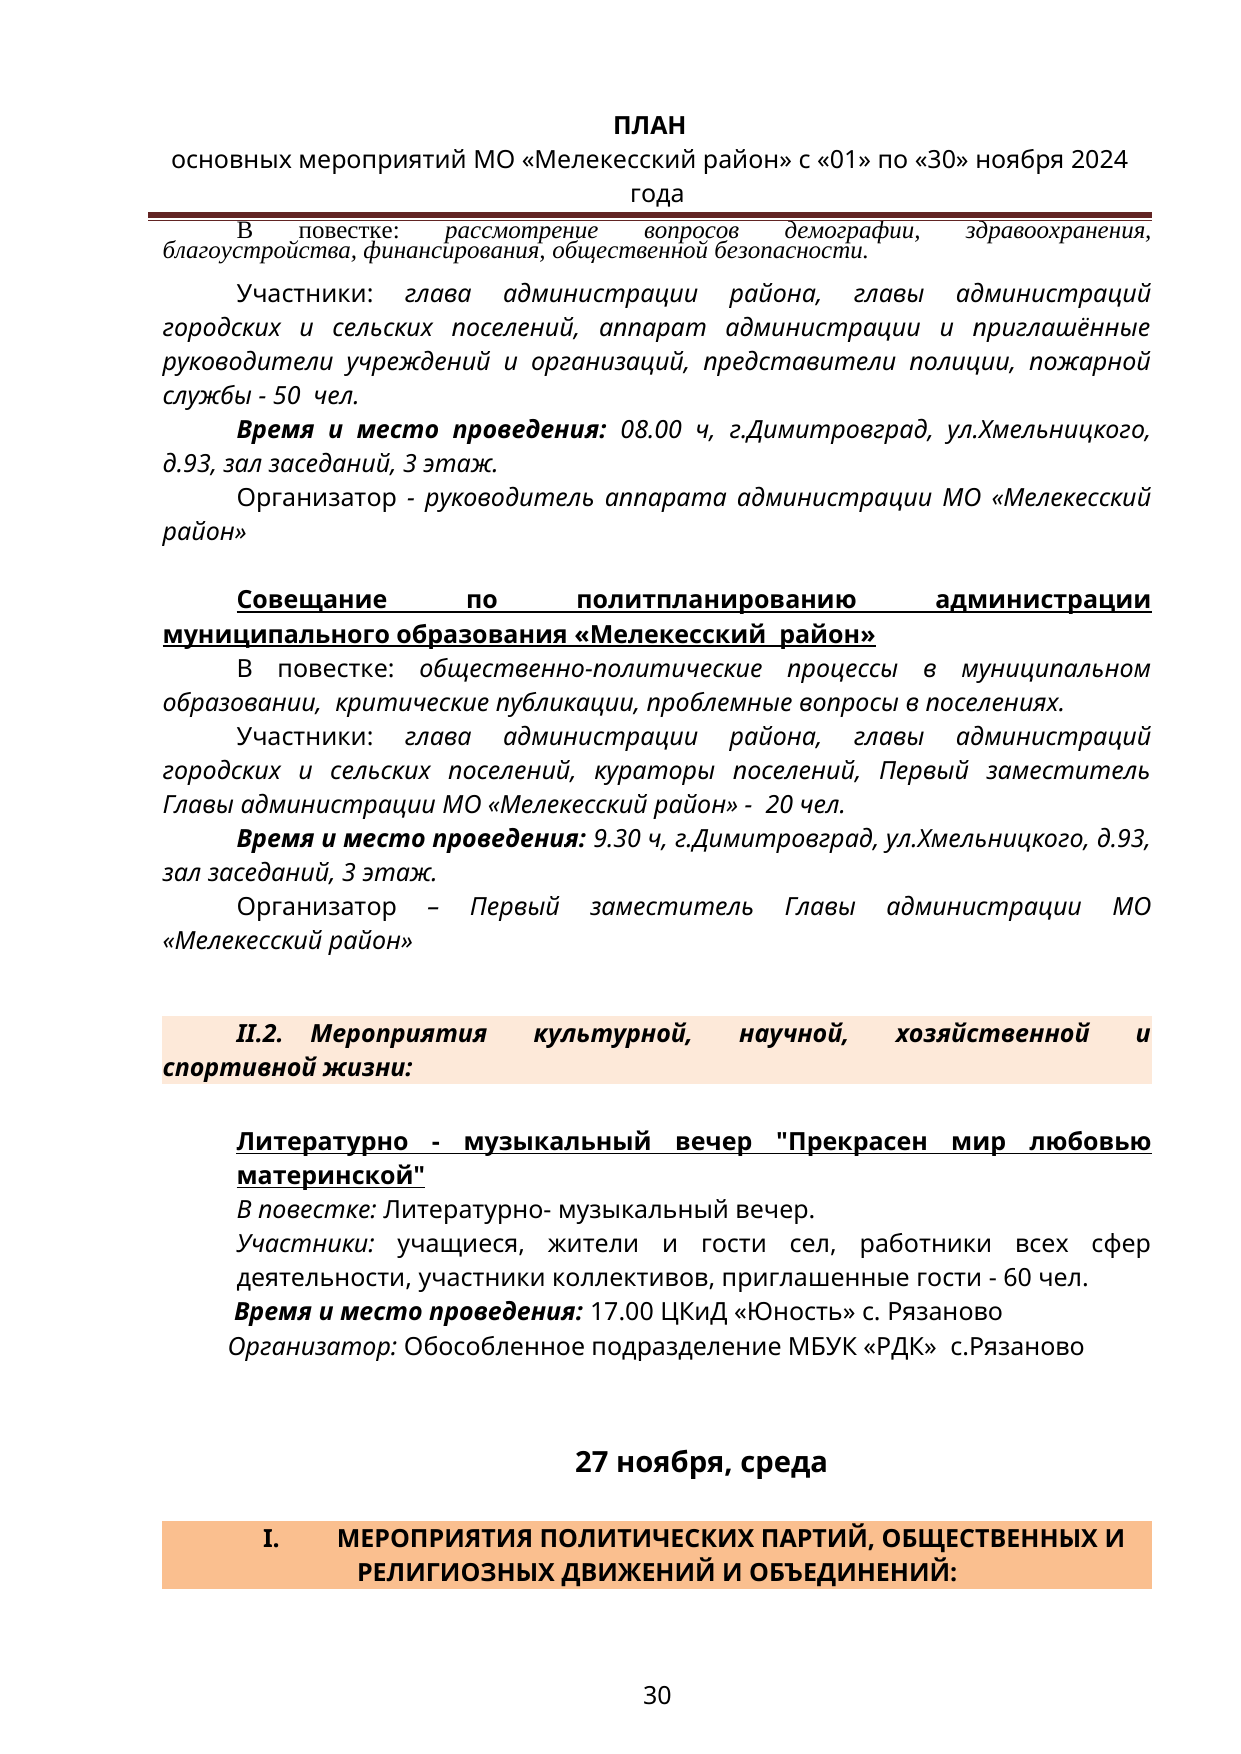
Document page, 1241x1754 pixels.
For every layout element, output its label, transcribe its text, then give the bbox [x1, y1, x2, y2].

text Организатор – Первый заместитель Главы администрации МО «Мелекесский район» [162, 889, 1152, 957]
text Участники: глава администрации района, главы администраций городских и сельских поселений, аппарат администрации и приглашённые руководители учреждений и организаций, представители полиции, пожарной службы - 50 чел. [162, 276, 1152, 412]
list В повестке: рассмотрение вопросов демографии, здравоохранения, благоустройства, финансирования, общественной безопасности. [162, 221, 1152, 263]
text Литературно - музыкальный вечер "Прекрасен мир любовью материнской" [236, 1124, 1152, 1153]
text Участники: учащиеся, жители и гости сел, работники всех сфер деятельности, участники коллективов, приглашенные гости - 60 чел. [236, 1226, 1152, 1294]
list Мероприятия культурной, научной, хозяйственной и спортивной жизни: [162, 1016, 1152, 1084]
text В повестке: Литературно- музыкальный вечер. [236, 1192, 1152, 1226]
text Время и место проведения: 9.30 ч, г.Димитровград, ул.Хмельницкого, д.93, зал заседаний, 3 этаж. [162, 821, 1152, 889]
text В повестке: общественно-политические процессы в муниципальном образовании, критические публикации, проблемные вопросы в поселениях. [162, 650, 1152, 718]
text Организатор - руководитель аппарата администрации МО «Мелекесский район» [162, 480, 1152, 548]
text Время и место проведения: 08.00 ч, г.Димитровград, ул.Хмельницкого, д.93, зал заседаний, 3 этаж. [162, 412, 1152, 480]
list МЕРОПРИЯТИЯ ПОЛИТИЧЕСКИХ ПАРТИЙ, ОБЩЕСТВЕННЫХ И РЕЛИГИОЗНЫХ ДВИЖЕНИЙ И ОБЪЕДИНЕНИЙ: [162, 1521, 1152, 1589]
text Участники: глава администрации района, главы администраций городских и сельских поселений, кураторы поселений, Первый заместитель Главы администрации МО «Мелекесский район» - 20 чел. [162, 718, 1152, 821]
text Совещание по политпланированию администрации муниципального образования «Мелекесский район» [162, 582, 1152, 650]
text Литературно - музыкальный вечер "Прекрасен мир любовью материнской" [236, 1154, 1152, 1192]
text Организатор: Обособленное подразделение МБУК «РДК» с.Рязаново [162, 1328, 1152, 1362]
text Время и место проведения: 17.00 ЦКиД «Юность» с. Рязаново [162, 1294, 1152, 1328]
text 27 ноября, среда [162, 1442, 1152, 1481]
